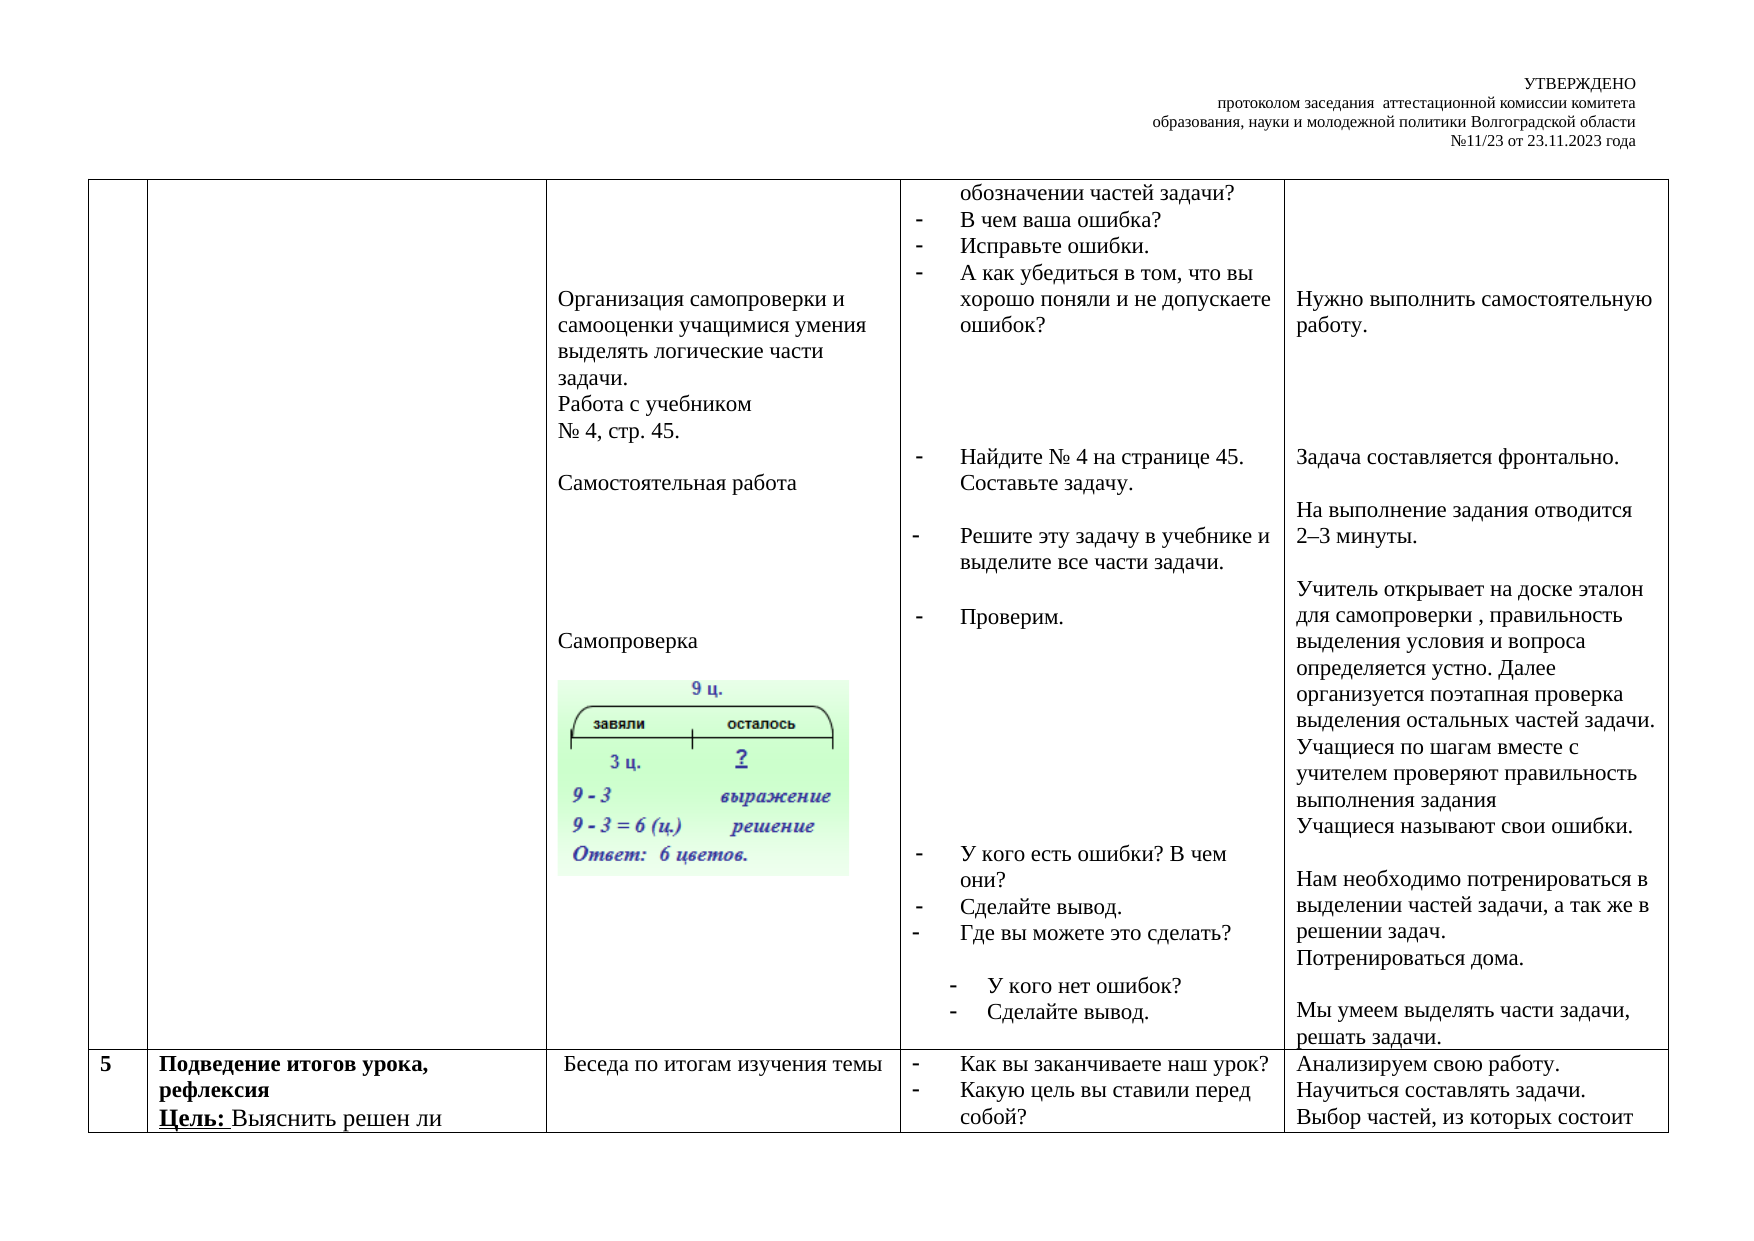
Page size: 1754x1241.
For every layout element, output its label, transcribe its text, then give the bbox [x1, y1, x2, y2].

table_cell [1285, 180, 1668, 1049]
picture [557, 680, 850, 876]
table_cell 4 [89, 180, 147, 1049]
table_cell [901, 180, 1284, 1049]
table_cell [547, 180, 900, 1049]
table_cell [148, 1050, 546, 1132]
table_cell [1285, 1050, 1668, 1132]
table_cell 5 [89, 1050, 147, 1132]
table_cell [901, 1050, 1284, 1132]
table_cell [547, 1050, 900, 1132]
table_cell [148, 180, 546, 1049]
